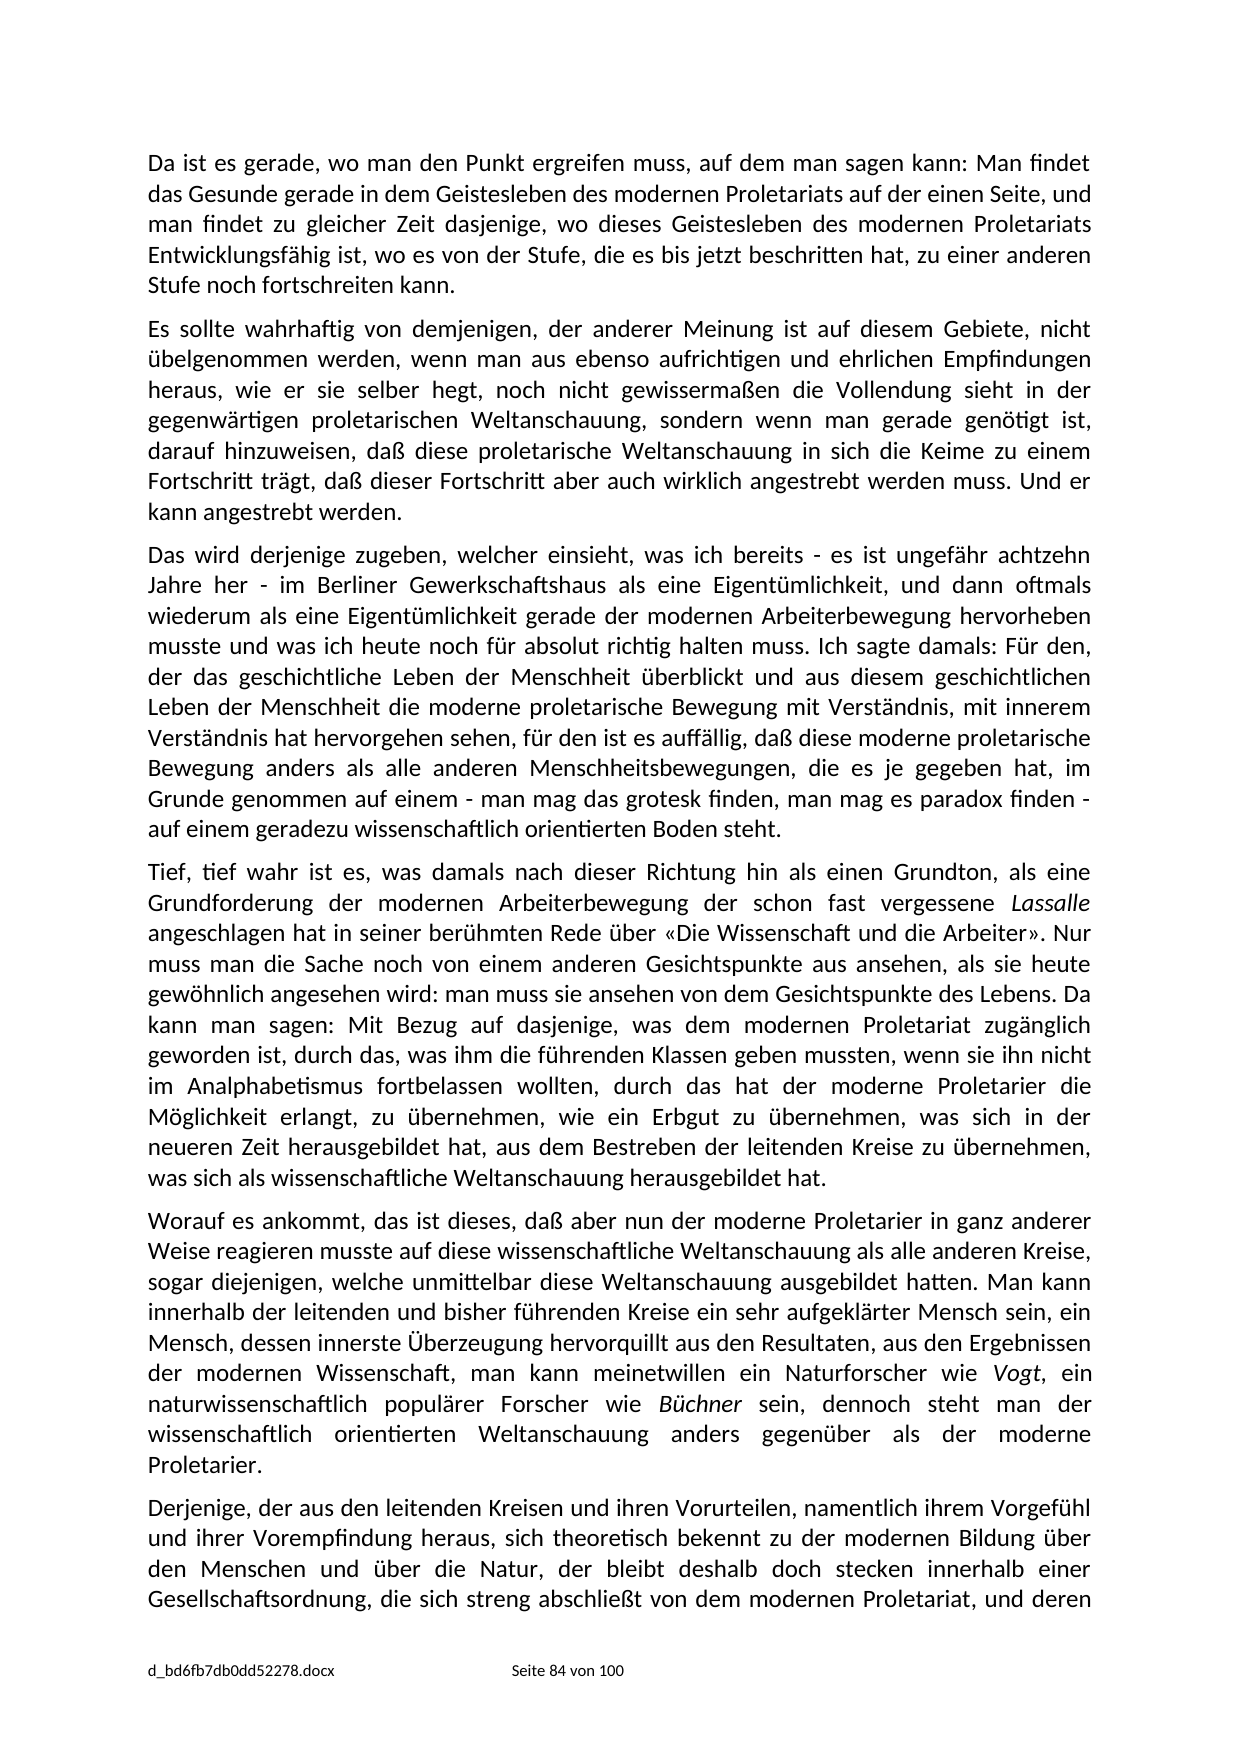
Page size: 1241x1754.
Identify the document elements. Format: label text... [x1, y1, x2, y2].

text Tief, tief wahr ist es, was damals nach dieser Richtung hin als einen Grundton, als eine Grundforderung der modernen Arbeiterbewegung der schon fast vergessene Lassalle angeschlagen hat in seiner berühmten Rede über «Die Wissenschaft und die Arbeiter». Nur muss man die Sache noch von einem anderen Gesichtspunkte aus ansehen, als sie heute gewöhnlich angesehen wird: man muss sie ansehen von dem Gesichtspunkte des Lebens. Da kann man sagen: Mit Bezug auf dasjenige, was dem modernen Proletariat zugänglich geworden ist, durch das, was ihm die führenden Klassen geben mussten, wenn sie ihn nicht im Analphabetismus fortbelassen wollten, durch das hat der moderne Proletarier die Möglichkeit erlangt, zu übernehmen, wie ein Erbgut zu übernehmen, was sich in der neueren Zeit herausgebildet hat, aus dem Bestreben der leitenden Kreise zu übernehmen, was sich als wissenschaftliche Weltanschauung herausgebildet hat. [148, 857, 1093, 1192]
text Das wird derjenige zugeben, welcher einsieht, was ich bereits - es ist ungefähr achtzehn Jahre her - im Berliner Gewerkschaftshaus als eine Eigentümlichkeit, und dann oftmals wiederum als eine Eigentümlichkeit gerade der modernen Arbeiterbewegung hervorheben musste und was ich heute noch für absolut richtig halten muss. Ich sagte damals: Für den, der das geschichtliche Leben der Menschheit überblickt und aus diesem geschichtlichen Leben der Menschheit die moderne proletarische Bewegung mit Verständnis, mit innerem Verständnis hat hervorgehen sehen, für den ist es auffällig, daß diese moderne proletarische Bewegung anders als alle anderen Menschheitsbewegungen, die es je gegeben hat, im Grunde genommen auf einem - man mag das grotesk finden, man mag es paradox finden - auf einem geradezu wissenschaftlich orientierten Boden steht. [148, 539, 1093, 844]
text Worauf es ankommt, das ist dieses, daß aber nun der moderne Proletarier in ganz anderer Weise reagieren musste auf diese wissenschaftliche Weltanschauung als alle anderen Kreise, sogar diejenigen, welche unmittelbar diese Weltanschauung ausgebildet hatten. Man kann innerhalb der leitenden und bisher führenden Kreise ein sehr aufgeklärter Mensch sein, ein Mensch, dessen innerste Überzeugung hervorquillt aus den Resultaten, aus den Ergebnissen der modernen Wissenschaft, man kann meinetwillen ein Naturforscher wie Vogt, ein naturwissenschaftlich populärer Forscher wie Büchner sein, dennoch steht man der wissenschaftlich orientierten Weltanschauung anders gegenüber als der moderne Proletarier. [148, 1205, 1093, 1479]
text Es sollte wahrhaftig von demjenigen, der anderer Meinung ist auf diesem Gebiete, nicht übelgenommen werden, wenn man aus ebenso aufrichtigen und ehrlichen Empfindungen heraus, wie er sie selber hegt, noch nicht gewissermaßen die Vollendung sieht in der gegenwärtigen proletarischen Weltanschauung, sondern wenn man gerade genötigt ist, darauf hinzuweisen, daß diese proletarische Weltanschauung in sich die Keime zu einem Fortschritt trägt, daß dieser Fortschritt aber auch wirklich angestrebt werden muss. Und er kann angestrebt werden. [148, 313, 1093, 526]
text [148, 1492, 1093, 1614]
text Da ist es gerade, wo man den Punkt ergreifen muss, auf dem man sagen kann: Man findet das Gesunde gerade in dem Geistesleben des modernen Proletariats auf der einen Seite, und man findet zu gleicher Zeit dasjenige, wo dieses Geistesleben des modernen Proletariats Entwicklungsfähig ist, wo es von der Stufe, die es bis jetzt beschritten hat, zu einer anderen Stufe noch fortschreiten kann. [148, 148, 1093, 300]
